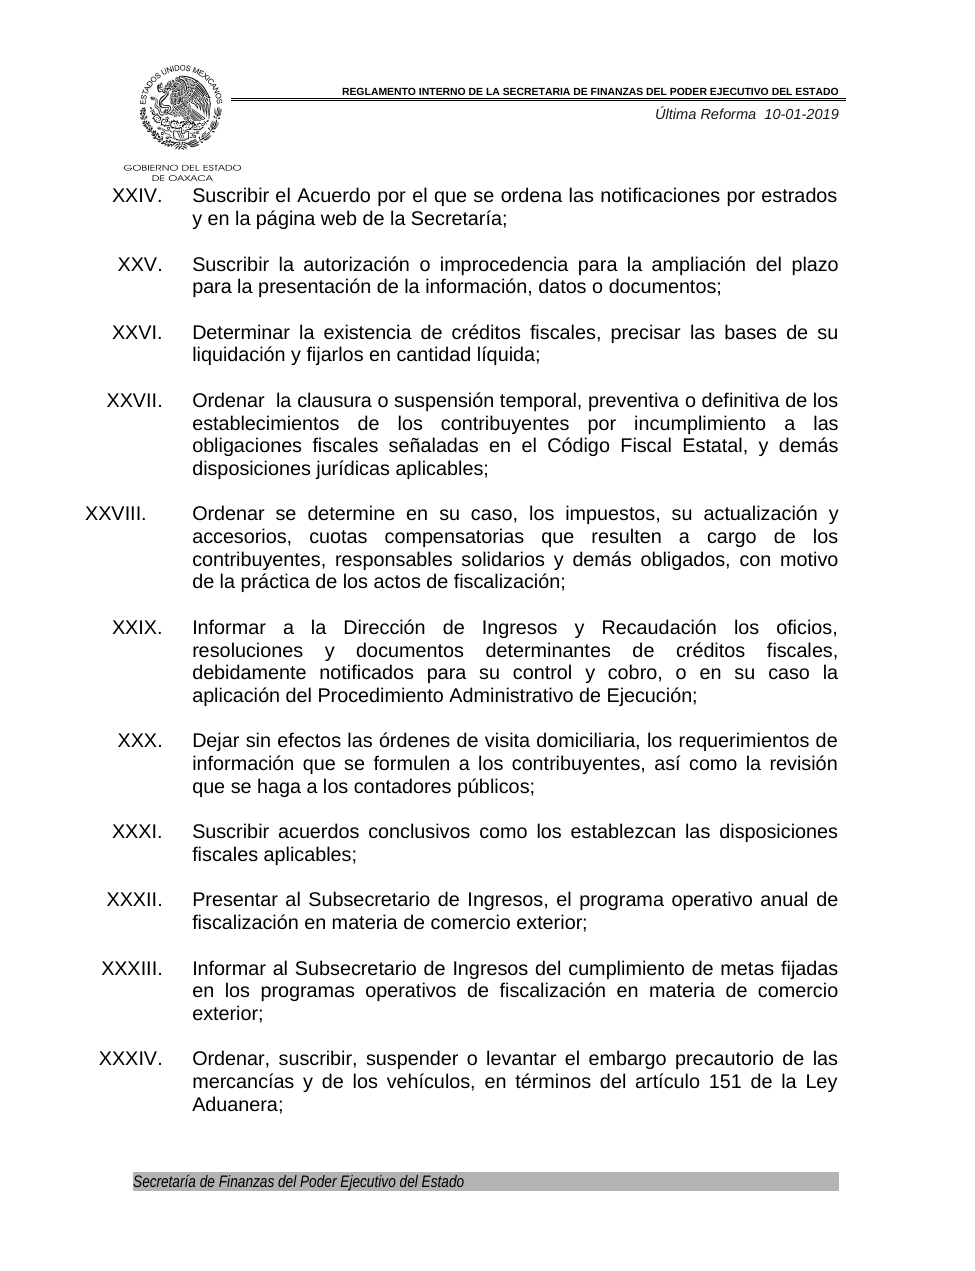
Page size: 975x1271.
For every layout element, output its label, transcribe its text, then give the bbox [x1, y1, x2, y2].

list Presentar al Subsecretario de Ingresos, el programa operativo anual de fiscalización en materia de comercio exterior; [162, 888, 839, 934]
list Ordenar se determine en su caso, los impuestos, su actualización y accesorios, cuotas compensatorias que resulten a cargo de los contribuyentes, responsables solidarios y demás obligados, con motivo de la práctica de los actos de fiscalización; [147, 502, 839, 593]
list Suscribir la autorización o improcedencia para la ampliación del plazo para la presentación de la información, datos o documentos; [162, 252, 839, 298]
list Dejar sin efectos las órdenes de visita domiciliaria, los requerimientos de información que se formulen a los contribuyentes, así como la revisión que se haga a los contadores públicos; [162, 729, 839, 797]
picture [121, 62, 244, 184]
list Suscribir acuerdos conclusivos como los establezcan las disposiciones fiscales aplicables; [162, 820, 839, 866]
list Ordenar la clausura o suspensión temporal, preventiva o definitiva de los establecimientos de los contribuyentes por incumplimiento a las obligaciones fiscales señaladas en el Código Fiscal Estatal, y demás disposiciones jurídicas aplicables; [162, 389, 839, 479]
list Determinar la existencia de créditos fiscales, precisar las bases de su liquidación y fijarlos en cantidad líquida; [162, 321, 839, 366]
list Suscribir el Acuerdo por el que se ordena las notificaciones por estrados y en la página web de la Secretaría; [162, 184, 839, 230]
list Informar a la Dirección de Ingresos y Recaudación los oficios, resoluciones y documentos determinantes de créditos fiscales, debidamente notificados para su control y cobro, o en su caso la aplicación del Procedimiento Administrativo de Ejecución; [162, 616, 839, 707]
list Ordenar, suscribir, suspender o levantar el embargo precautorio de las mercancías y de los vehículos, en términos del artículo 151 de la Ley Aduanera; [162, 1047, 839, 1115]
list Informar al Subsecretario de Ingresos del cumplimiento de metas fijadas en los programas operativos de fiscalización en materia de comercio exterior; [162, 956, 839, 1024]
